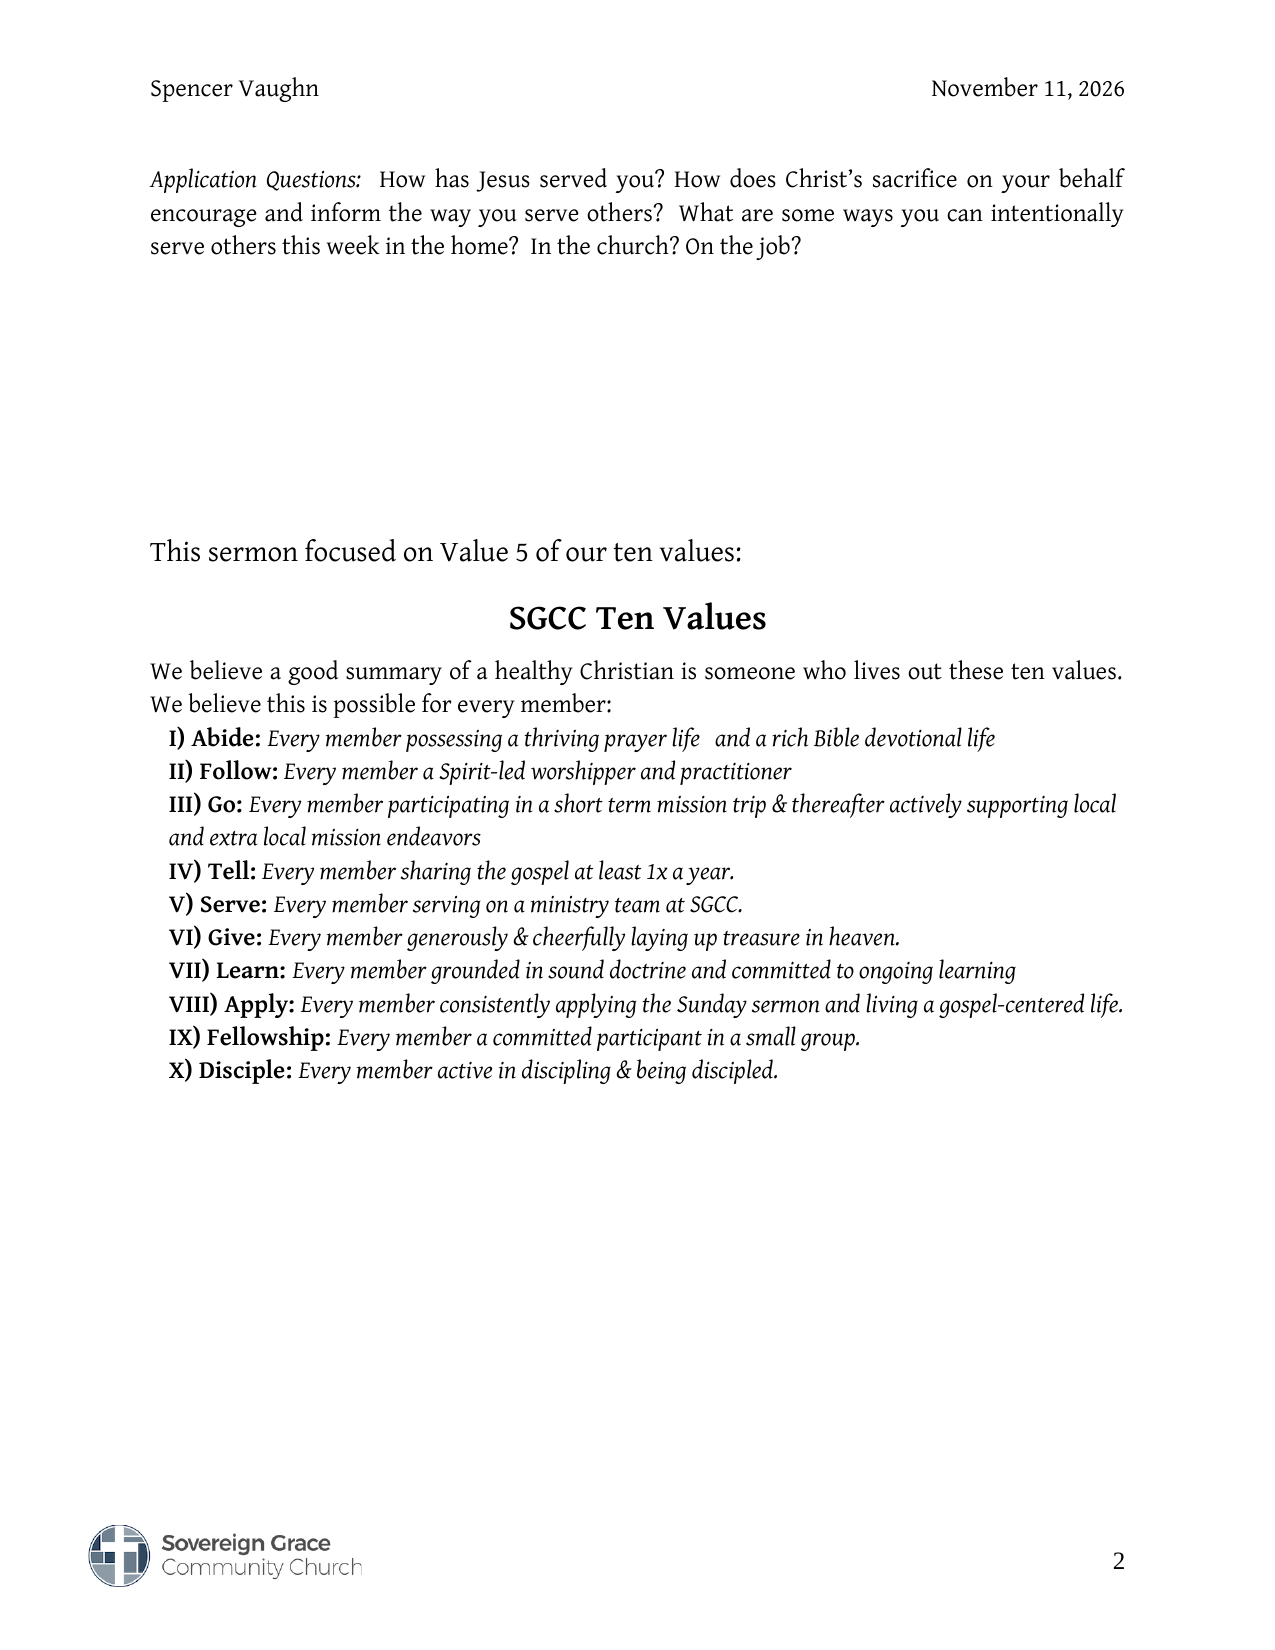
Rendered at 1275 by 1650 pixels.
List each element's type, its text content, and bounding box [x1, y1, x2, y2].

text SGCC Ten Values [150, 598, 1125, 639]
text III) Go: Every member participating in a short term mission trip & thereafter actively supporting local and extra local mission endeavors [169, 791, 1125, 853]
text X) Disciple: Every member active in discipling & being discipled. [169, 1057, 1125, 1086]
text Application Questions: How has Jesus served you? How does Christ’s sacrifice on your behalf encourage and inform the way you serve others? What are some ways you can intentionally serve others this week in the home? In the church? On the job? [150, 166, 1125, 261]
text VIII) Apply: Every member consistently applying the Sunday sermon and living a gospel-centered life. [169, 990, 1125, 1019]
text This sermon focused on Value 5 of our ten values: [150, 536, 1125, 569]
text IX) Fellowship: Every member a committed participant in a small group. [169, 1023, 1125, 1052]
text I) Abide: Every member possessing a thriving prayer life and a rich Bible devotional life [169, 724, 1125, 753]
text II) Follow: Every member a Spirit-led worshipper and practitioner [169, 757, 1125, 786]
text We believe a good summary of a healthy Christian is someone who lives out these ten values. We believe this is possible for every member: [150, 658, 1125, 720]
text V) Serve: Every member serving on a ministry team at SGCC. [169, 890, 1125, 919]
text IV) Tell: Every member sharing the gospel at least 1x a year. [169, 857, 1125, 886]
picture [88, 1525, 362, 1587]
text VII) Learn: Every member grounded in sound doctrine and committed to ongoing learning [169, 957, 1125, 986]
text VI) Give: Every member generously & cheerfully laying up treasure in heaven. [169, 924, 1125, 953]
